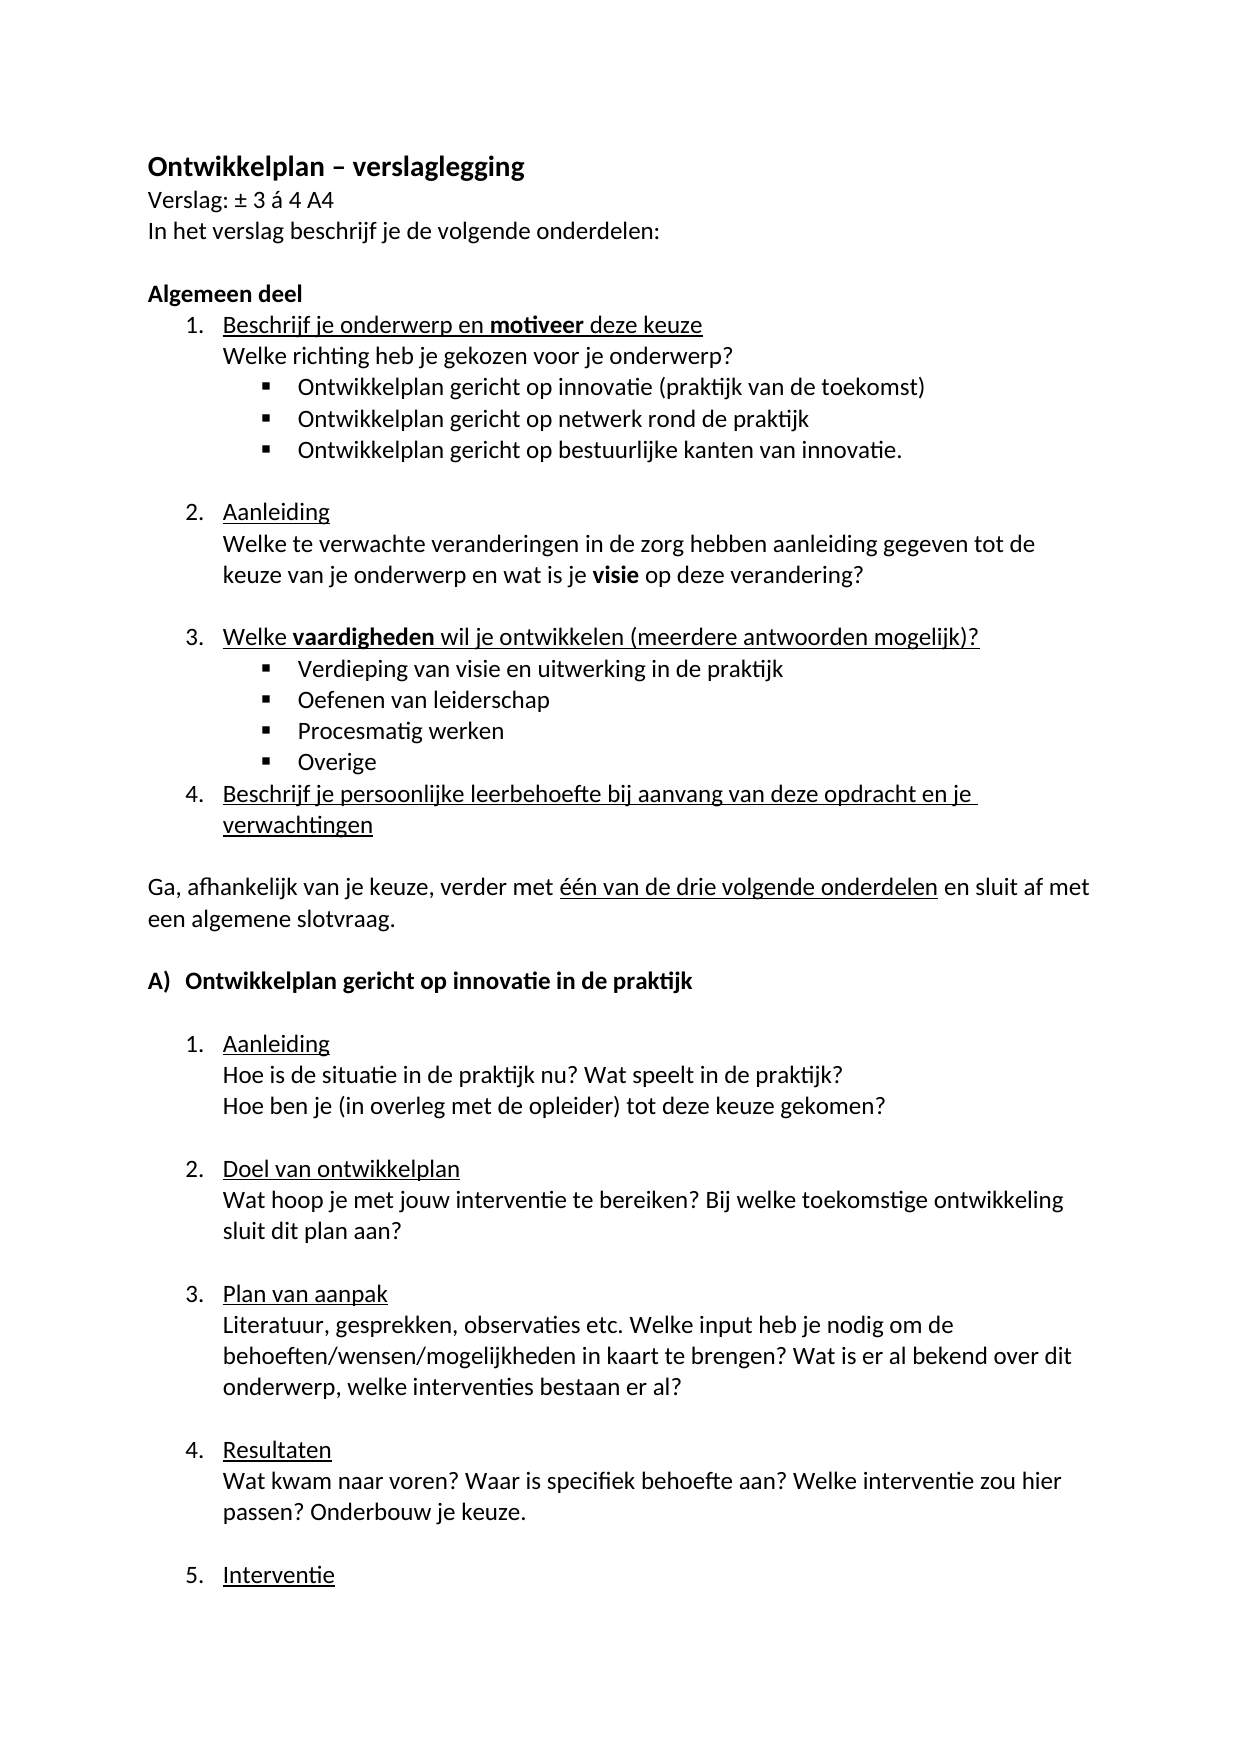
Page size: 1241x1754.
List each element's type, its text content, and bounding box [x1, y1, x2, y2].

list Oefenen van leiderschap [260, 683, 1093, 714]
list Welke te verwachte veranderingen in de zorg hebben aanleiding gegeven tot de keuze van je onderwerp en wat is je visie op deze verandering? [223, 527, 1093, 589]
list Hoe is de situatie in de praktijk nu? Wat speelt in de praktijk? [223, 1058, 1093, 1089]
list Doel van ontwikkelplan [185, 1152, 1093, 1183]
list Plan van aanpak [185, 1277, 1093, 1308]
text Verslag: ± 3 á 4 A4 [148, 183, 1093, 214]
list Welke vaardigheden wil je ontwikkelen (meerdere antwoorden mogelijk)? [185, 621, 1093, 652]
text In het verslag beschrijf je de volgende onderdelen: [148, 214, 1093, 246]
list Welke richting heb je gekozen voor je onderwerp? [223, 339, 1093, 371]
list Procesmatig werken [260, 714, 1093, 746]
text Ga, afhankelijk van je keuze, verder met één van de drie volgende onderdelen en sluit af met een algemene slotvraag. [148, 871, 1093, 933]
list Overige [260, 746, 1093, 777]
list Wat hoop je met jouw interventie te bereiken? Bij welke toekomstige ontwikkeling sluit dit plan aan? [223, 1183, 1093, 1246]
list Ontwikkelplan gericht op innovatie in de praktijk [148, 964, 1093, 996]
list Literatuur, gesprekken, observaties etc. Welke input heb je nodig om de behoeften/wensen/mogelijkheden in kaart te brengen? Wat is er al bekend over dit onderwerp, welke interventies bestaan er al? [223, 1308, 1093, 1402]
list Aanleiding [185, 1027, 1093, 1058]
list Beschrijf je persoonlijke leerbehoefte bij aanvang van deze opdracht en je verwachtingen [185, 777, 1093, 839]
list Hoe ben je (in overleg met de opleider) tot deze keuze gekomen? [223, 1089, 1093, 1121]
list Interventie [185, 1558, 1093, 1589]
text Algemeen deel [148, 277, 1093, 308]
list Aanleiding [185, 496, 1093, 527]
list Ontwikkelplan gericht op innovatie (praktijk van de toekomst) [260, 371, 1093, 402]
list Verdieping van visie en uitwerking in de praktijk [260, 652, 1093, 683]
text Ontwikkelplan – verslaglegging [148, 148, 1093, 183]
list Beschrijf je onderwerp en motiveer deze keuze [185, 308, 1093, 339]
list Wat kwam naar voren? Waar is specifiek behoefte aan? Welke interventie zou hier passen? Onderbouw je keuze. [223, 1464, 1093, 1527]
list Ontwikkelplan gericht op bestuurlijke kanten van innovatie. [260, 433, 1093, 464]
list Resultaten [185, 1433, 1093, 1464]
list Ontwikkelplan gericht op netwerk rond de praktijk [260, 402, 1093, 433]
